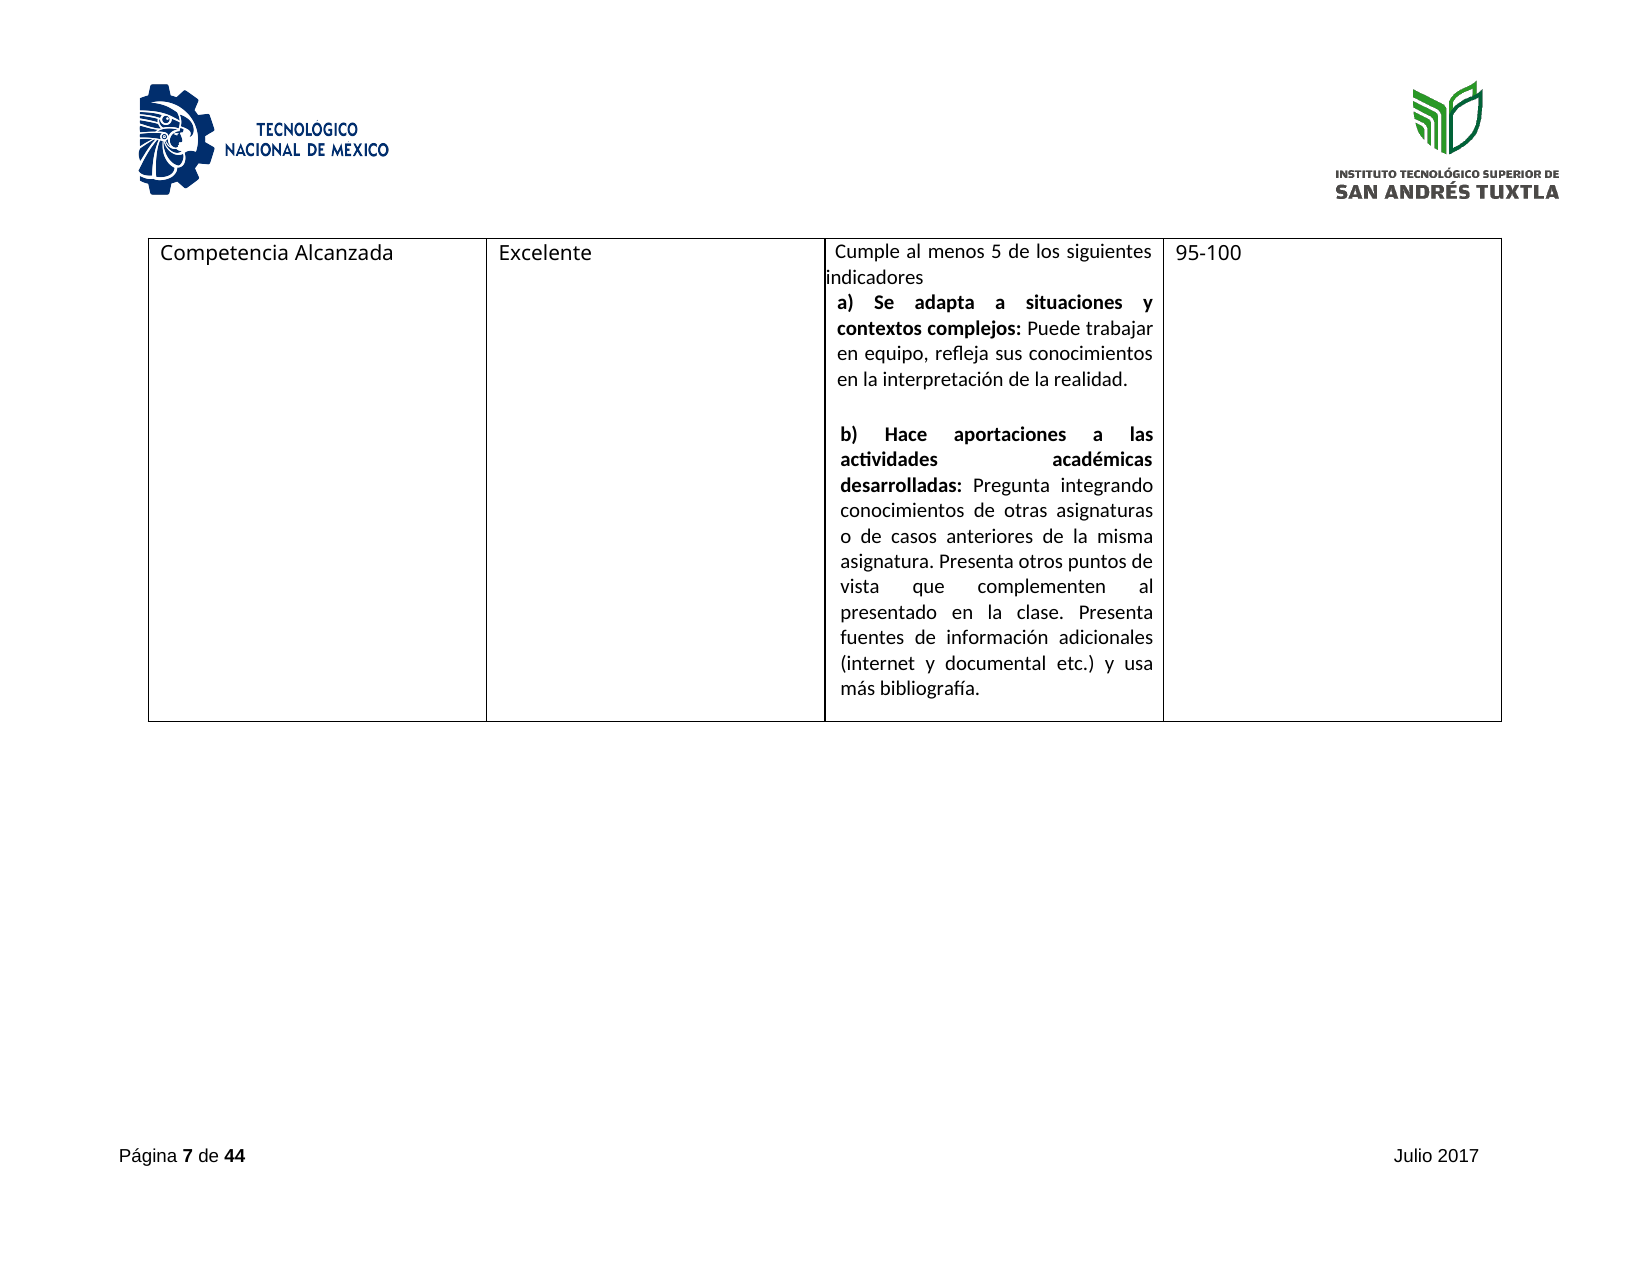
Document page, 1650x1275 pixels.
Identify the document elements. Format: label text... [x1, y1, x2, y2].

table_cell Excelente [487, 239, 824, 721]
picture [1336, 80, 1559, 199]
picture [129, 80, 398, 199]
table_cell 95-100 [1164, 239, 1501, 721]
table_cell Competencia Alcanzada [149, 239, 486, 721]
table_cell Cumple al menos 5 de los siguientes indicadores Se adapta a situaciones y contextos complejos: Puede trabajar en equipo, refleja sus conocimientos en la interpretación de la realidad. Hace aportaciones a las actividades académicas desarrolladas: Pregunta integrando conocimientos de otras asignaturas o de casos anteriores de la misma asignatura. Presenta otros puntos de vista que complementen al presentado en la clase. Presenta fuentes de información adicionales (internet y documental etc.) y usa más bibliografía. [826, 239, 1163, 721]
